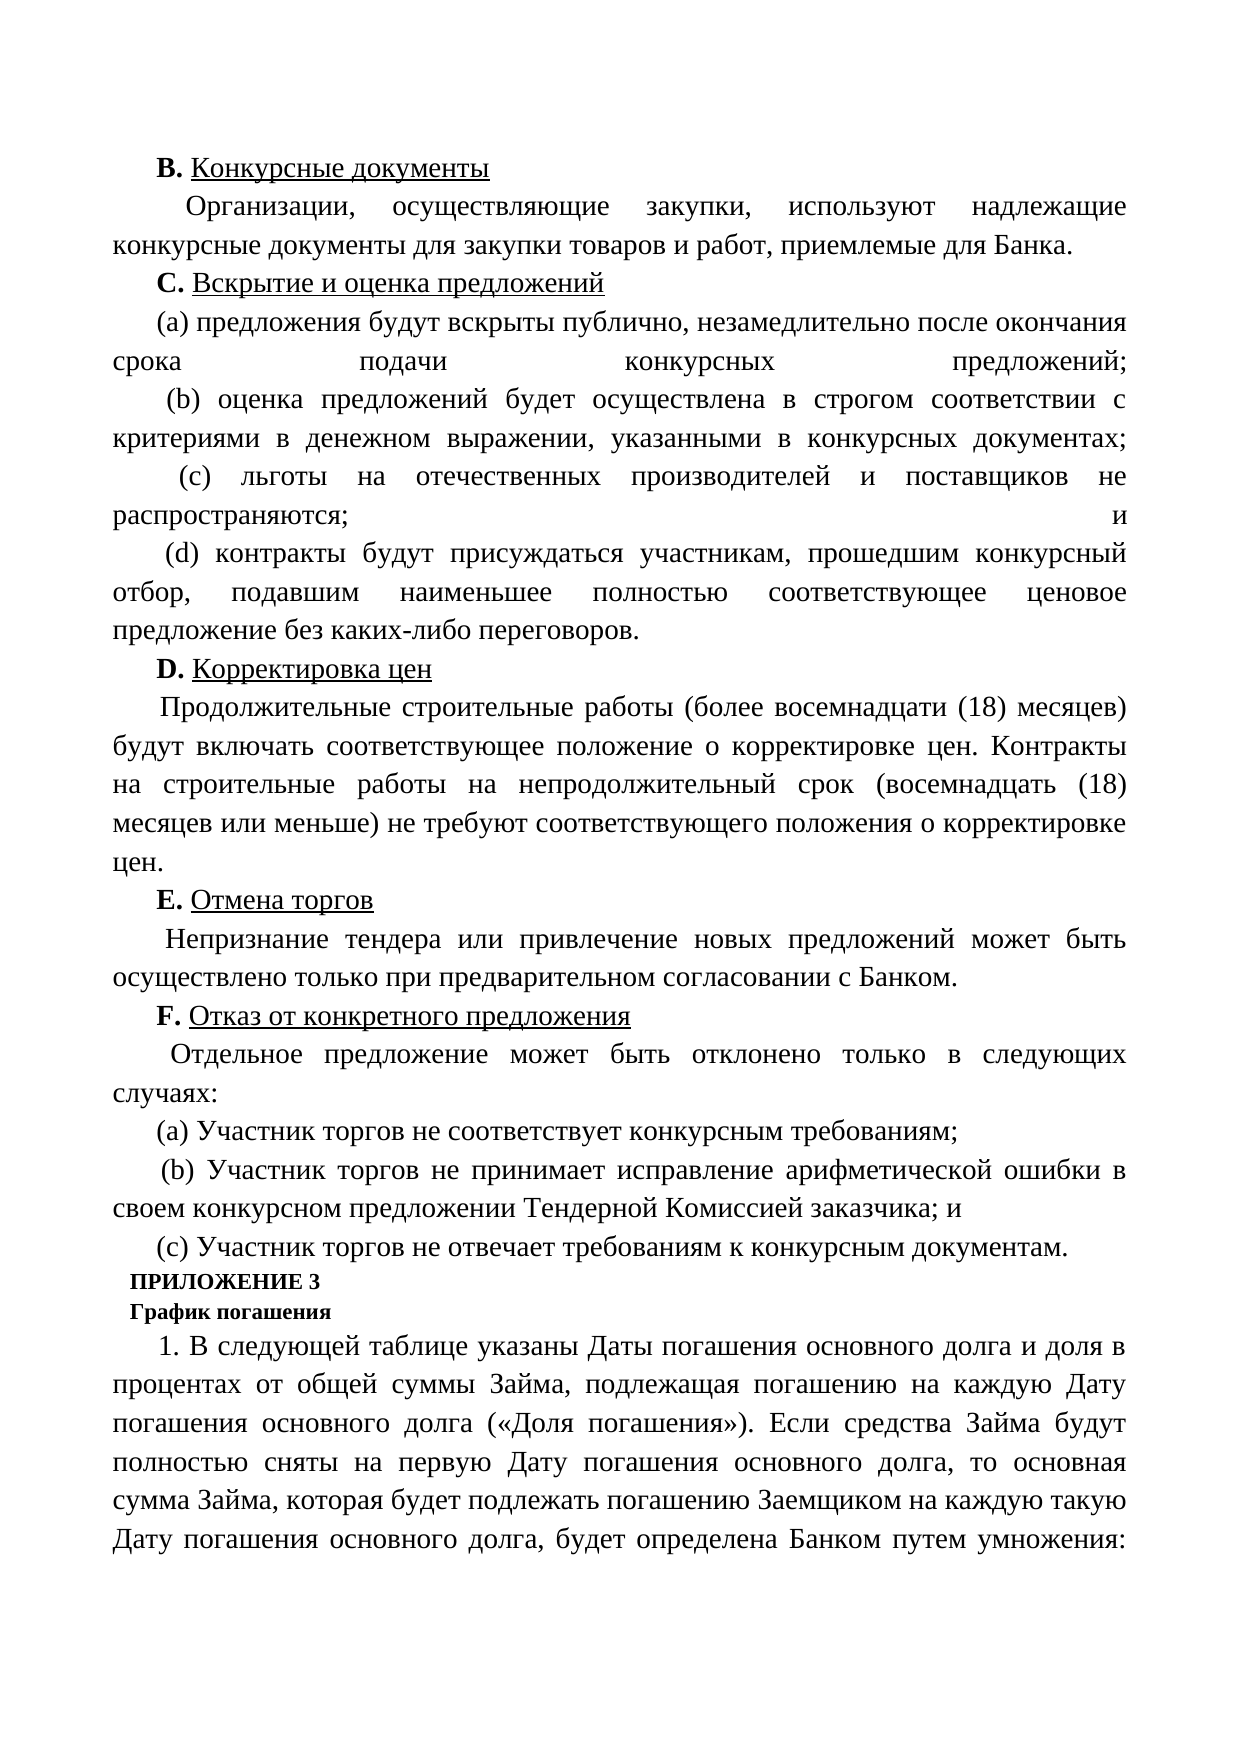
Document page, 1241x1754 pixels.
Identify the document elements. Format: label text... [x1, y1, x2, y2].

text (b) Участник торгов не принимает исправление арифметической ошибки в своем конкурсном предложении Тендерной Комиссией заказчика; и [112, 1152, 1128, 1224]
text ПРИЛОЖЕНИЕ 3 [112, 1268, 1128, 1294]
text (а) предложения будут вскрыты публично, незамедлительно после окончания срока подачи конкурсных предложений; (b) оценка предложений будет осуществлена в строгом соответствии с критериями в денежном выражении, указанными в конкурсных документах; (c) льготы на отечественных производителей и поставщиков не распространяются; и (d) контракты будут присуждаться участникам, прошедшим конкурсный отбор, подавшим наименьшее полностью соответствующее ценовое предложение без каких-либо переговоров. [112, 304, 1128, 646]
text (a) Участник торгов не соответствует конкурсным требованиям; [112, 1113, 1128, 1147]
text График погашения [112, 1298, 1128, 1324]
text (c) Участник торгов не отвечает требованиям к конкурсным документам. [112, 1229, 1128, 1263]
text Отдельное предложение может быть отклонено только в следующих случаях: [112, 1036, 1128, 1108]
text Непризнание тендера или привлечение новых предложений может быть осуществлено только при предварительном согласовании с Банком. [112, 921, 1128, 993]
text D. Корректировка цен [112, 651, 1128, 684]
text B. Конкурсные документы [112, 150, 1128, 183]
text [112, 1328, 1128, 1554]
text Организации, осуществляющие закупки, используют надлежащие конкурсные документы для закупки товаров и работ, приемлемые для Банка. [112, 188, 1128, 261]
text E. Отмена торгов [112, 882, 1128, 916]
text Продолжительные строительные работы (более восемнадцати (18) месяцев) будут включать соответствующее положение о корректировке цен. Контракты на строительные работы на непродолжительный срок (восемнадцать (18) месяцев или меньше) не требуют соответствующего положения о корректировке цен. [112, 689, 1128, 877]
text F. Отказ от конкретного предложения [112, 998, 1128, 1031]
text C. Вскрытие и оценка предложений [112, 266, 1128, 299]
